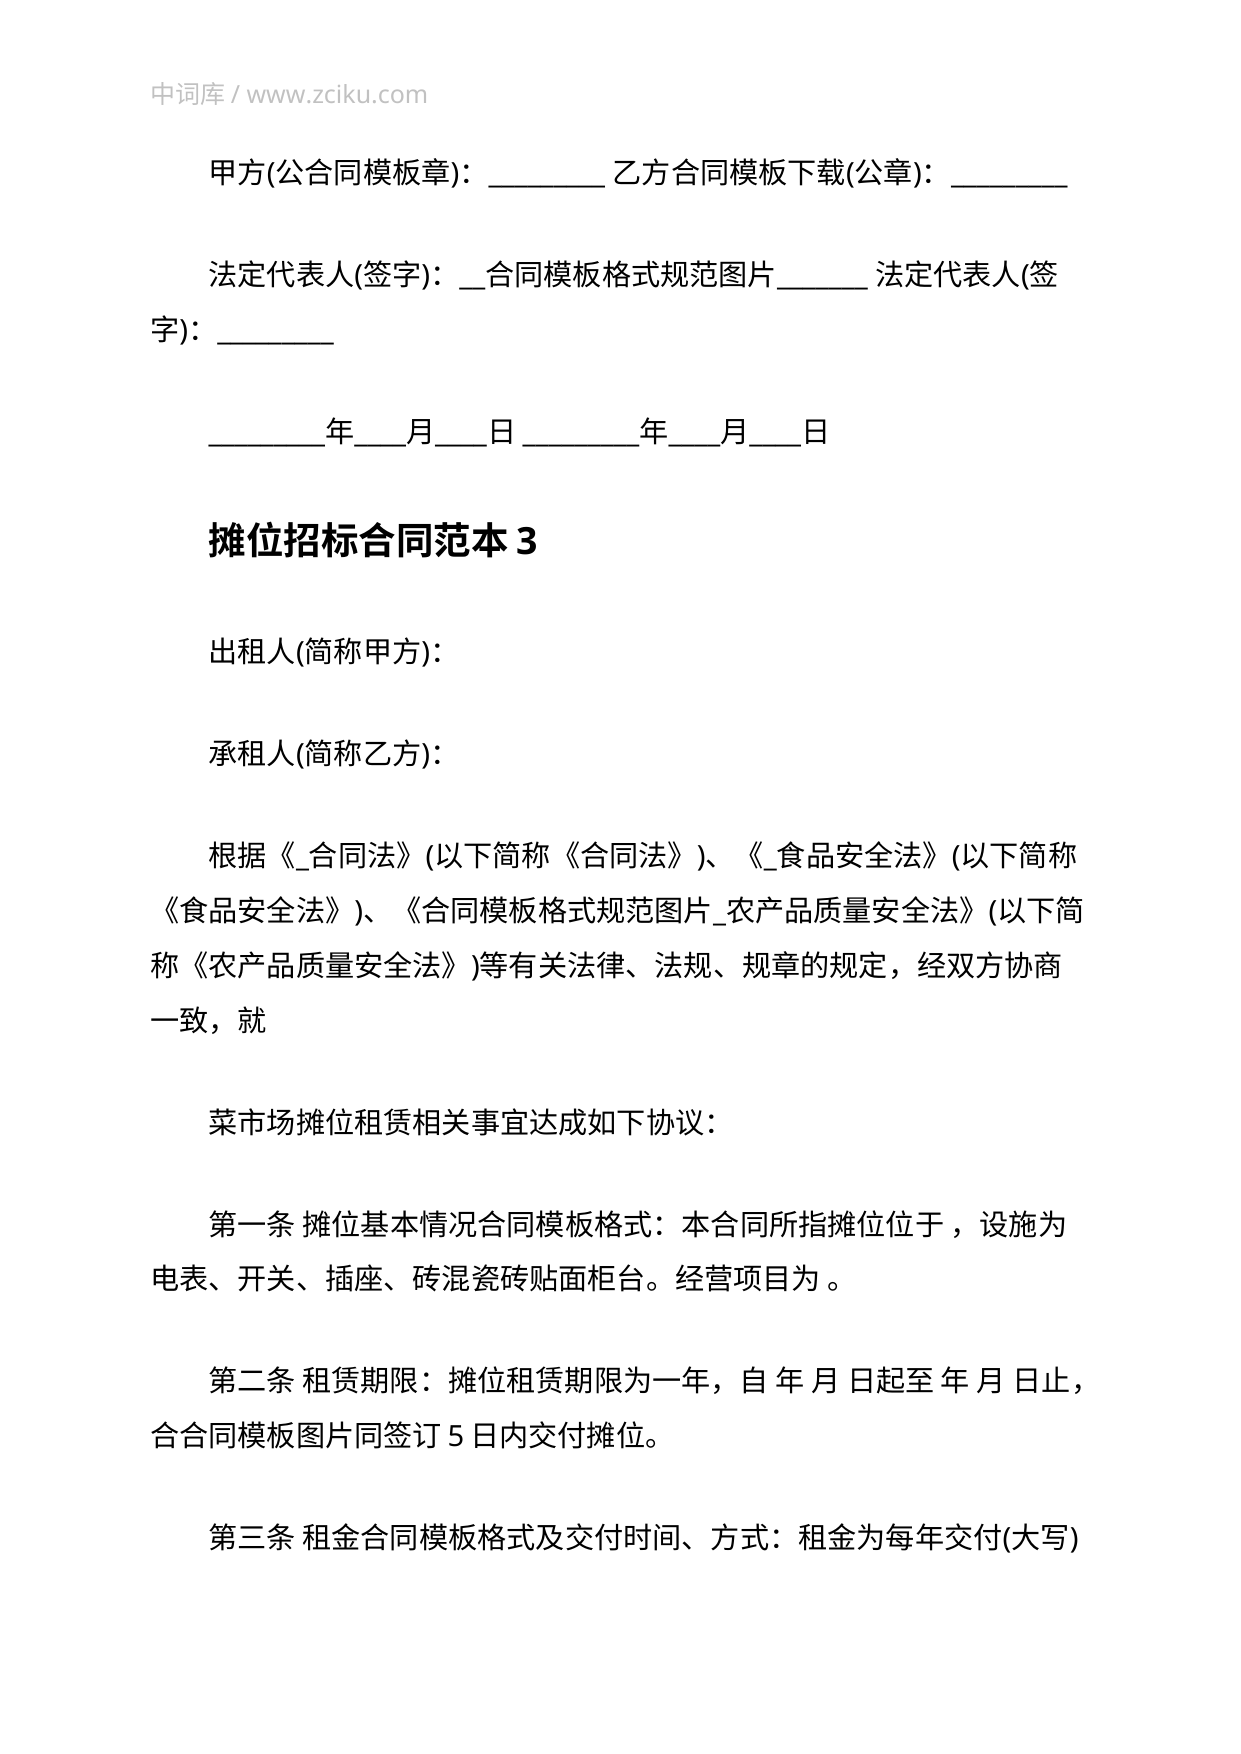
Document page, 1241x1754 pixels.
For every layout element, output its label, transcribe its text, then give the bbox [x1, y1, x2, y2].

text 根据《_合同法》(以下简称《合同法》)、《_食品安全法》(以下简称《食品安全法》)、《合同模板格式规范图片_农产品质量安全法》(以下简称《农产品质量安全法》)等有关法律、法规、规章的规定，经双方协商一致，就 [150, 832, 1090, 1040]
text 法定代表人(签字)：__合同模板格式规范图片_______ 法定代表人(签字)：_________ [150, 252, 1090, 349]
text 出租人(简称甲方)： [150, 628, 1090, 671]
text 承租人(简称乙方)： [150, 731, 1090, 773]
text 摊位招标合同范本3 [150, 511, 1090, 565]
text 第一条 摊位基本情况合同模板格式：本合同所指摊位位于 ，设施为电表、开关、插座、砖混瓷砖贴面柜台。经营项目为 。 [150, 1201, 1090, 1298]
text 菜市场摊位租赁相关事宜达成如下协议： [150, 1099, 1090, 1142]
text 第二条 租赁期限：摊位租赁期限为一年，自 年 月 日起至 年 月 日止，合合同模板图片同签订5日内交付摊位。 [150, 1358, 1090, 1455]
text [150, 1514, 1090, 1557]
text _________年____月____日 _________年____月____日 [150, 409, 1090, 451]
text 甲方(公合同模板章)：_________ 乙方合同模板下载(公章)：_________ [150, 150, 1090, 192]
